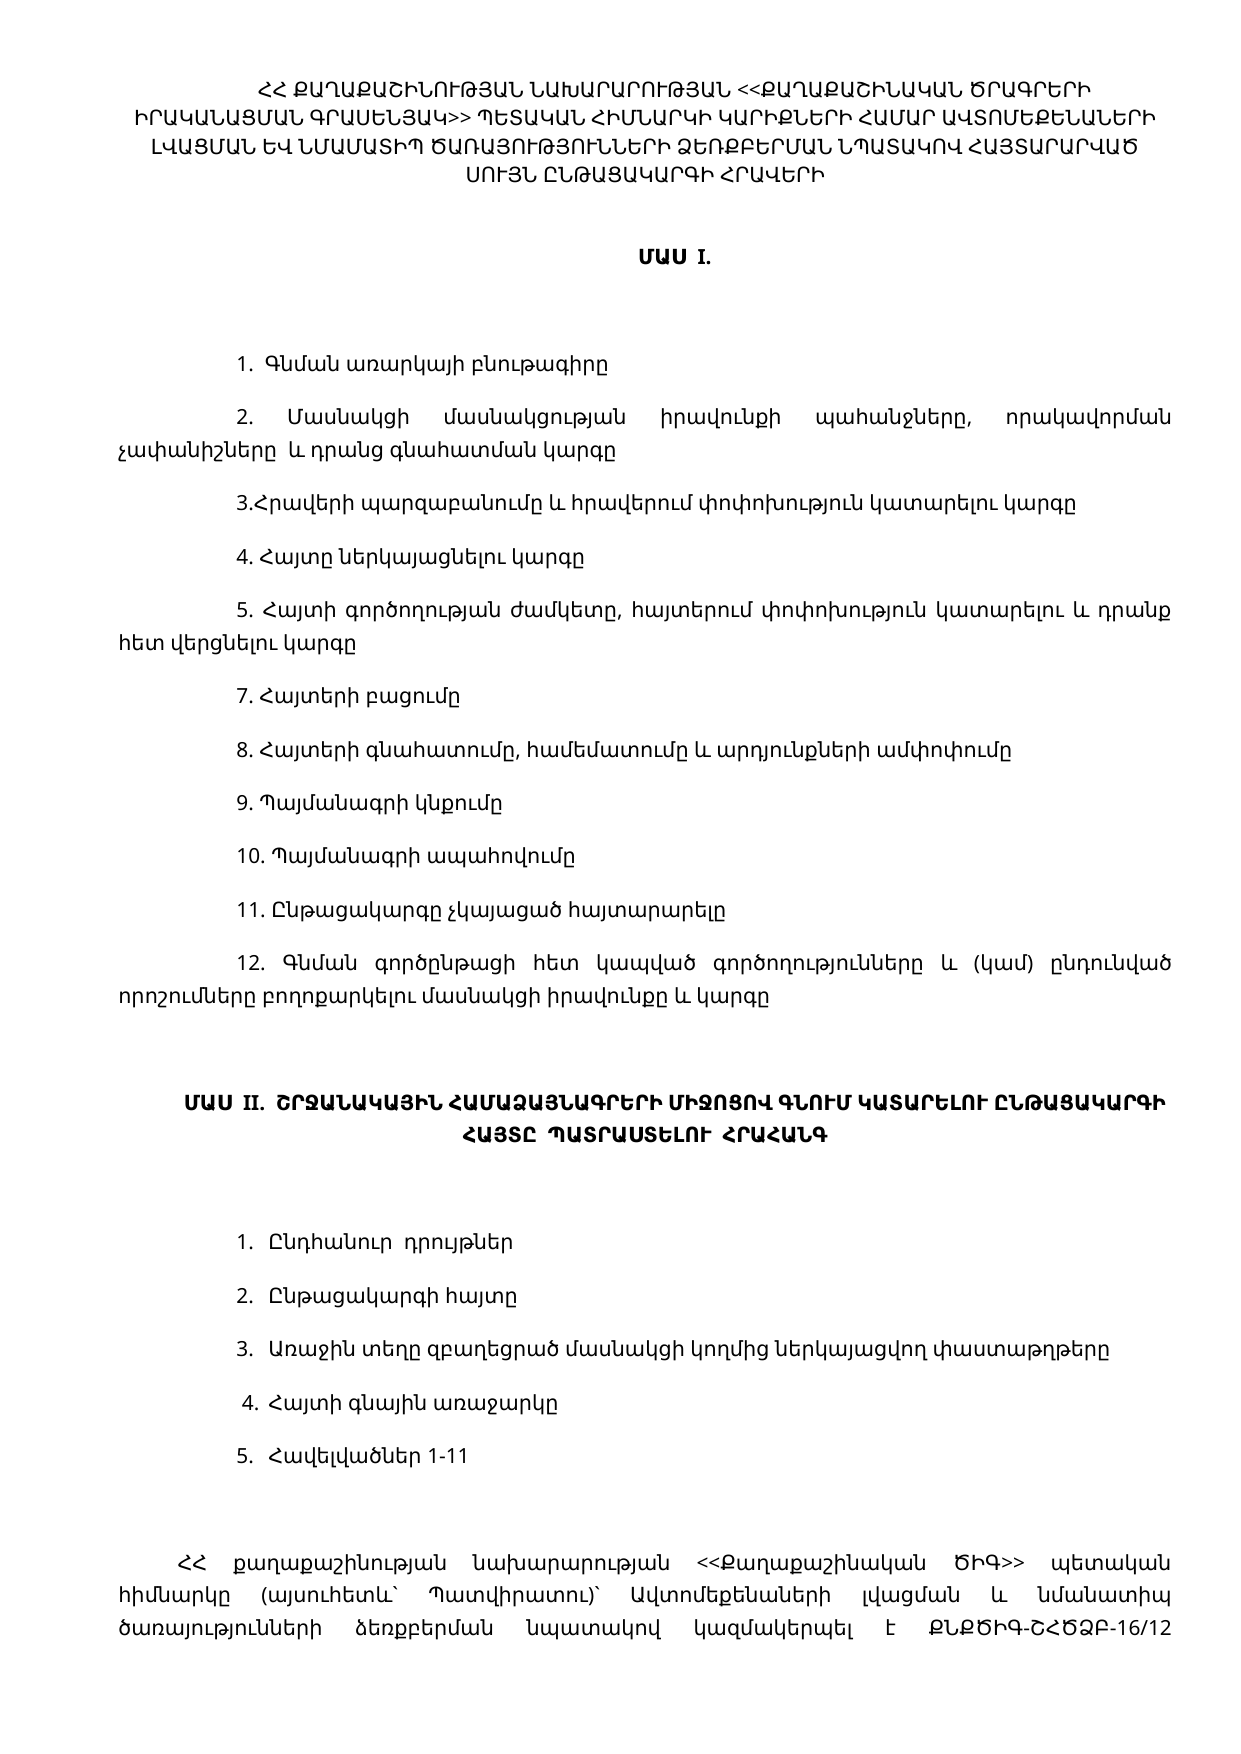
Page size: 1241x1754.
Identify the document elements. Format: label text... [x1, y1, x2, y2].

text 3.Հրավերի պարզաբանումը և հրավերում փոփոխություն կատարելու կարգը [118, 488, 1172, 517]
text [118, 1548, 1172, 1641]
text 11. Ընթացակարգը չկայացած հայտարարելը [118, 895, 1172, 923]
text 7. Հայտերի բացումը [118, 681, 1172, 710]
text 2. Մասնակցի մասնակցության իրավունքի պահանջները, որակավորման չափանիշները և դրանց գնահատման կարգը [118, 402, 1172, 463]
text ՀՀ քաղաքաշինության նախարարության <<ՔԱՂԱՔԱՇԻՆԱԿԱՆ ԾՐԱԳՐԵՐԻ ԻՐԱԿԱՆԱՑՄԱՆ ԳՐԱՍԵՆՅԱԿ>> ՊԵՏԱԿԱՆ ՀԻՄՆԱՐԿԻ ԿԱՐԻՔՆԵՐԻ ՀԱՄԱՐ ԱՎՏՈՄԵՔԵՆԱՆԵՐԻ ԼՎԱՑՄԱՆ ԵՎ ՆՄԱՄԱՏԻՊ ԾԱՌԱՅՈՒԹՅՈՒՆՆԵՐԻ ՁԵՌՔԲԵՐՄԱՆ ՆՊԱՏԱԿՈՎ ՀԱՅՏԱՐԱՐՎԱԾ ՍՈՒՅՆ ԸՆԹԱՑԱԿԱՐԳԻ ՀՐԱՎԵՐԻ [118, 75, 1172, 189]
text 1. Ընդհանուր դրույթներ [118, 1227, 1172, 1256]
text ՄԱՍ I. [118, 242, 1172, 271]
text 10. Պայմանագրի ապահովումը [118, 842, 1172, 870]
text 2. Ընթացակարգի հայտը [118, 1281, 1172, 1309]
text 8. Հայտերի գնահատումը, համեմատումը և արդյունքների ամփոփումը [118, 735, 1172, 763]
text ՄԱՍ II. ՇՐՋԱՆԱԿԱՅԻՆ ՀԱՄԱՁԱՅՆԱԳՐԵՐԻ ՄԻՋՈՑՈՎ ԳՆՈՒՄ ԿԱՏԱՐԵԼՈՒ ԸՆԹԱՑԱԿԱՐԳԻ ՀԱՅՏԸ ՊԱՏՐԱՍՏԵԼՈՒ ՀՐԱՀԱՆԳ [118, 1088, 1172, 1149]
text 5. Հայտի գործողության ժամկետը, հայտերում փոփոխություն կատարելու և դրանք հետ վերցնելու կարգը [118, 595, 1172, 656]
text 4. Հայտը ներկայացնելու կարգը [118, 542, 1172, 570]
text 3. Առաջին տեղը զբաղեցրած մասնակցի կողմից ներկայացվող փաստաթղթերը [236, 1334, 1172, 1363]
text 12. Գնման գործընթացի հետ կապված գործողությունները և (կամ) ընդունված որոշումները բողոքարկելու մասնակցի իրավունքը և կարգը [118, 948, 1172, 1009]
text 4. Հայտի գնային առաջարկը [236, 1388, 1172, 1416]
text 1. Գնման առարկայի բնութագիրը [118, 349, 1172, 377]
text 9. Պայմանագրի կնքումը [118, 788, 1172, 817]
text 5. Հավելվածներ 1-11 [118, 1441, 1172, 1470]
